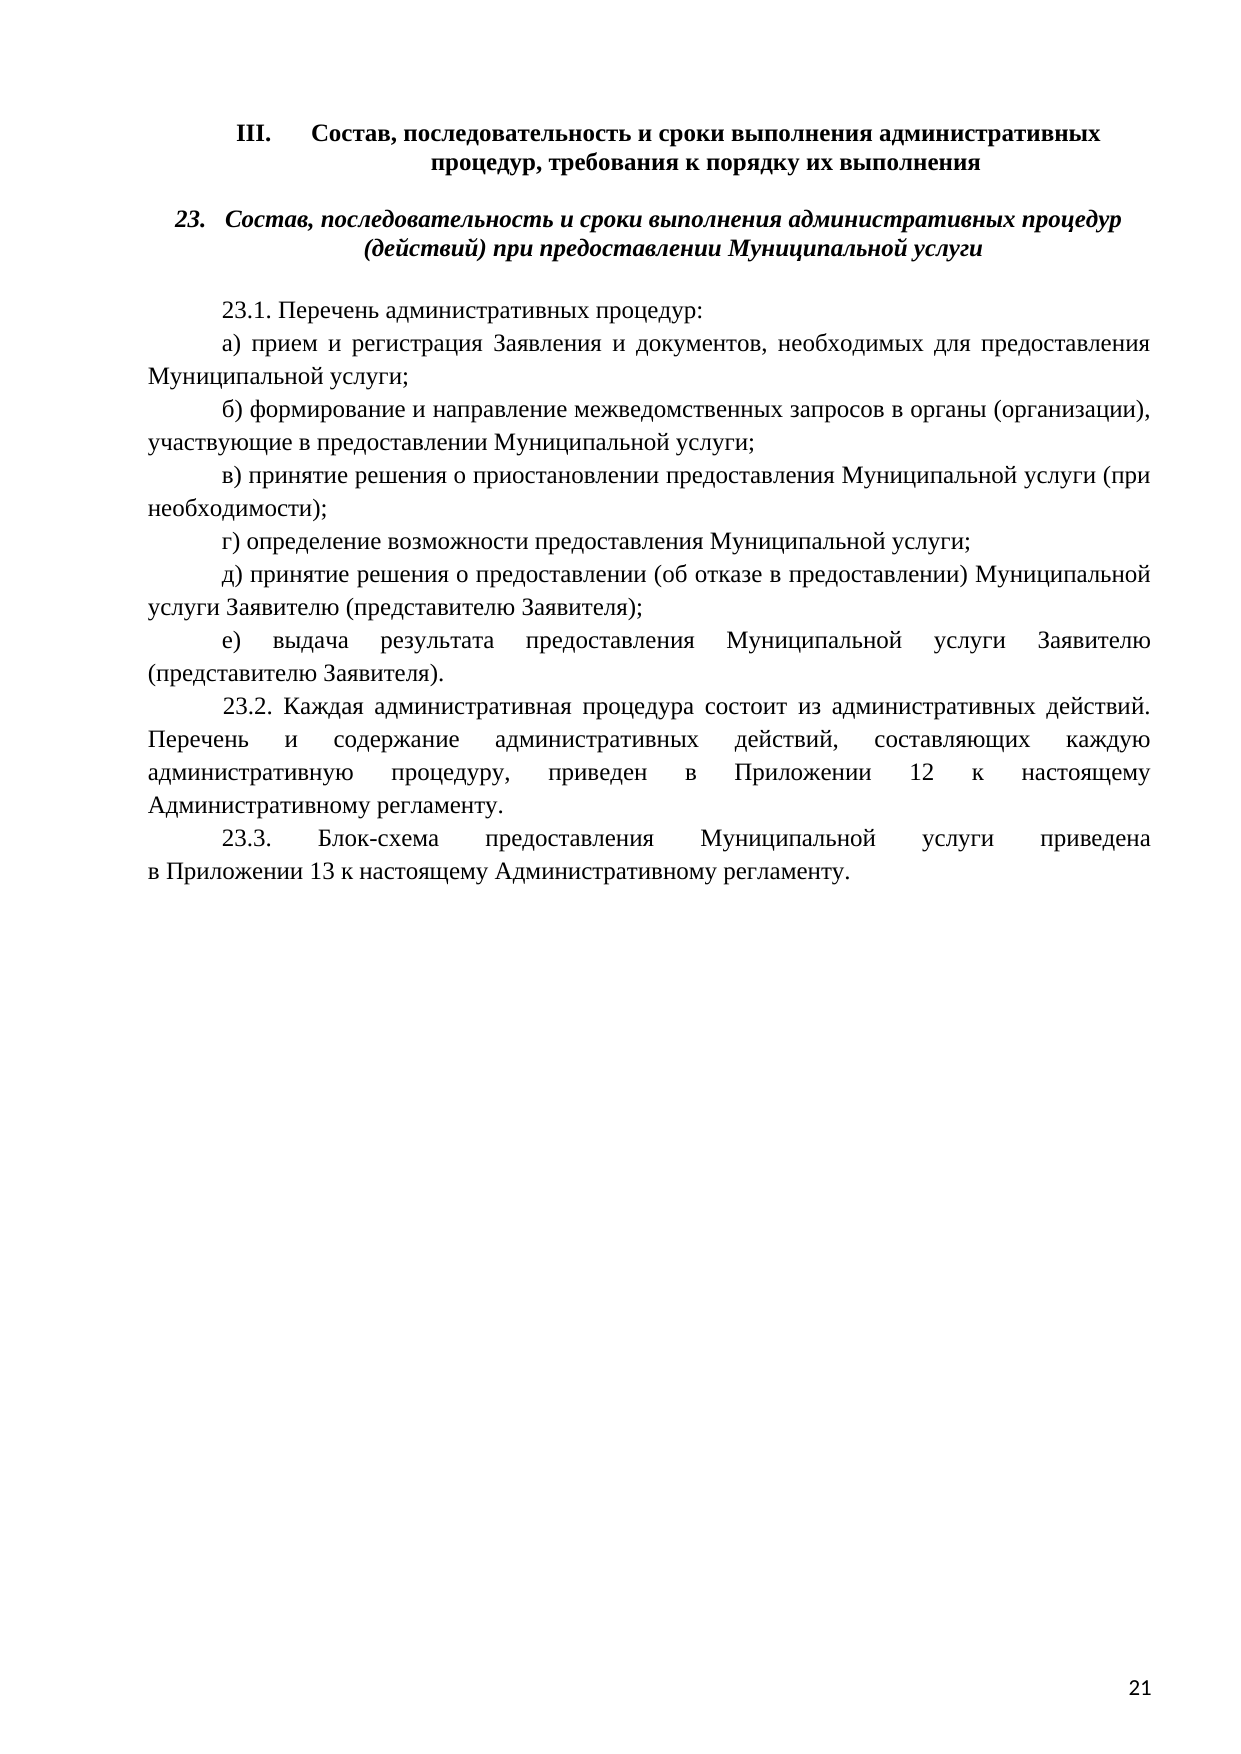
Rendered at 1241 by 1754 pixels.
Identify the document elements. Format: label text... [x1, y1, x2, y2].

list в) принятие решения о приостановлении предоставления Муниципальной услуги (при необходимости); [148, 460, 1152, 522]
list 23.3. Блок-схема предоставления Муниципальной услуги приведена в Приложении 13 к настоящему Административному регламенту. [148, 823, 1152, 885]
list Состав, последовательность и сроки выполнения административных процедур (действий) при предоставлении Муниципальной услуги [148, 204, 1152, 262]
list б) формирование и направление межведомственных запросов в органы (организации), участвующие в предоставлении Муниципальной услуги; [148, 394, 1152, 456]
list д) принятие решения о предоставлении (об отказе в предоставлении) Муниципальной услуги Заявителю (представителю Заявителя); [148, 559, 1152, 621]
list г) определение возможности предоставления Муниципальной услуги; [148, 526, 1152, 555]
list Состав, последовательность и сроки выполнения административных процедур, требования к порядку их выполнения [185, 118, 1152, 176]
list а) прием и регистрация Заявления и документов, необходимых для предоставления Муниципальной услуги; [148, 328, 1152, 390]
list 23.1. Перечень административных процедур: [148, 295, 1152, 324]
list 23.2. Каждая административная процедура состоит из административных действий. Перечень и содержание административных действий, составляющих каждую административную процедуру, приведен в Приложении 12 к настоящему Административному регламенту. [148, 691, 1152, 819]
list е) выдача результата предоставления Муниципальной услуги Заявителю (представителю Заявителя). [148, 625, 1152, 687]
